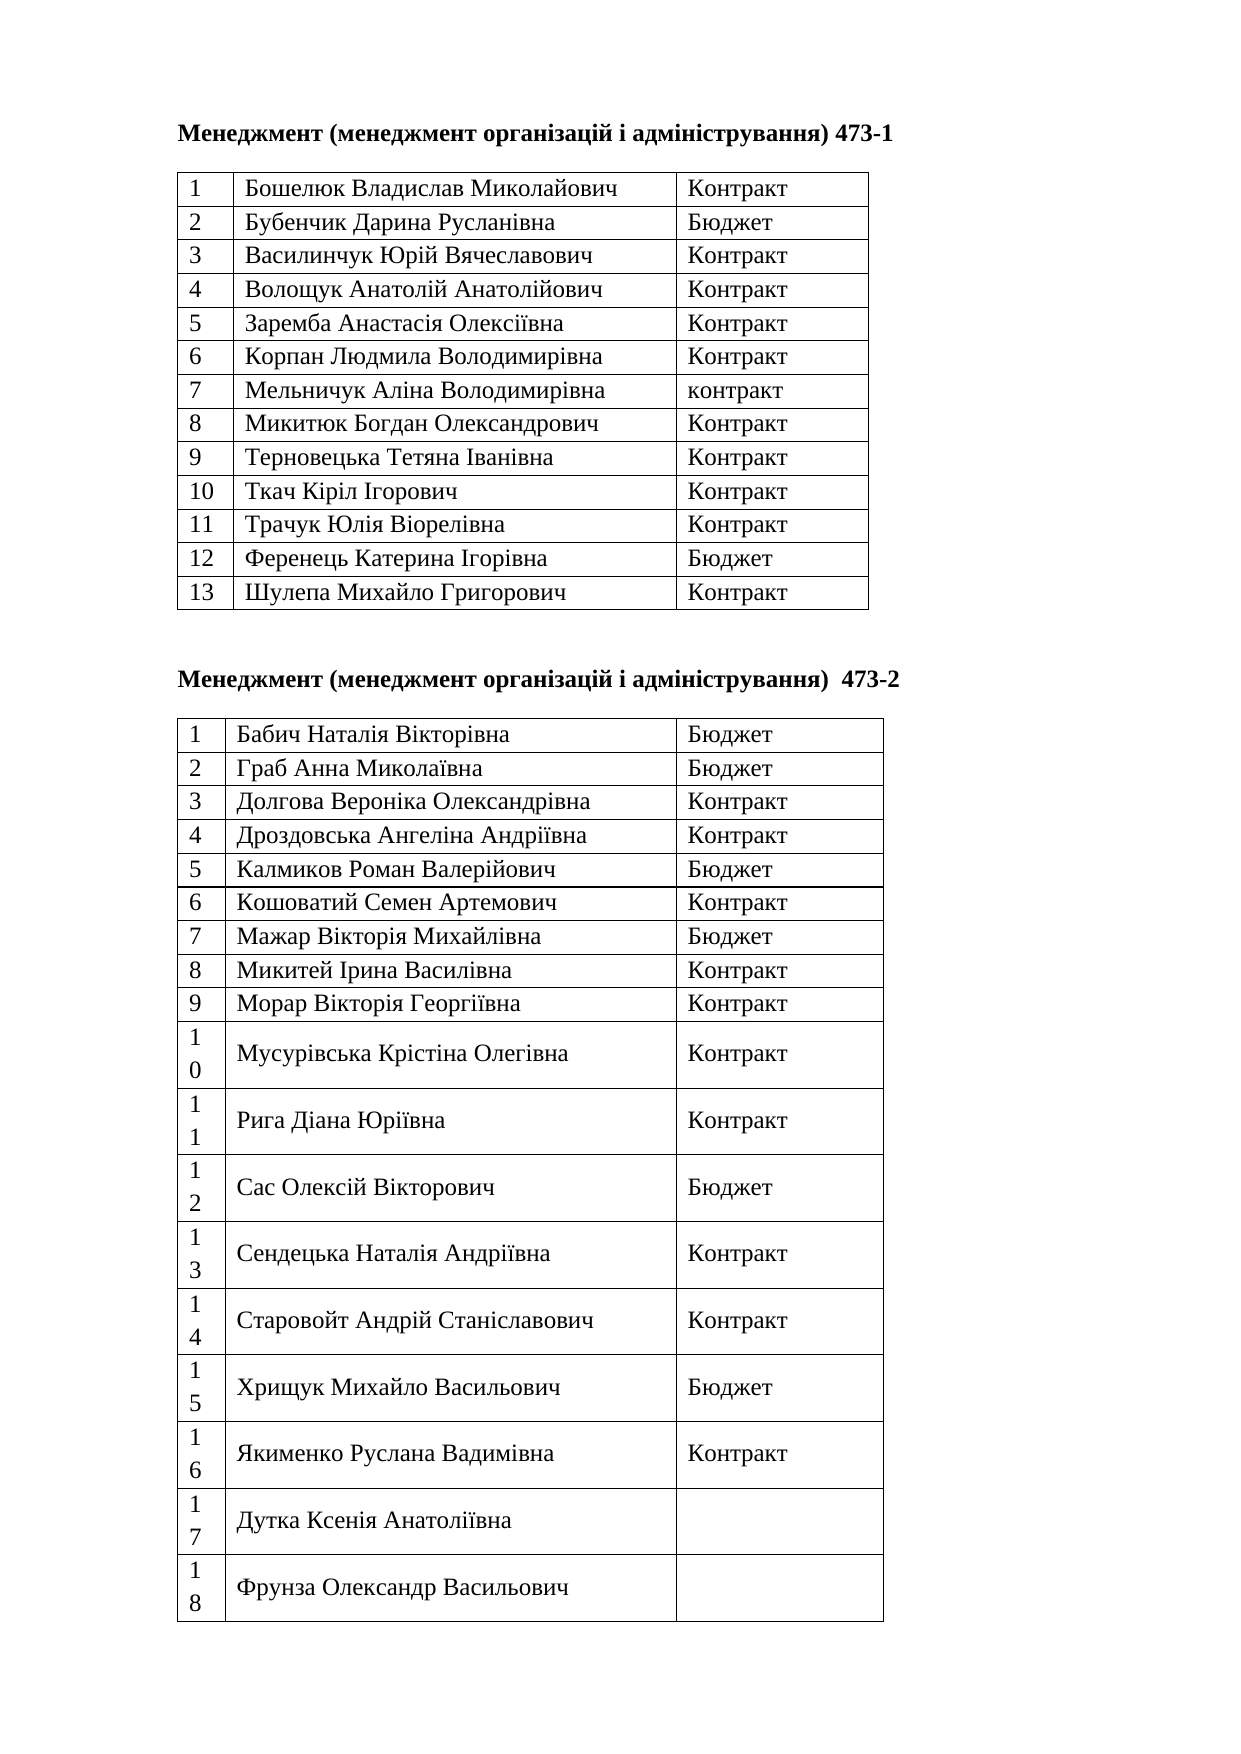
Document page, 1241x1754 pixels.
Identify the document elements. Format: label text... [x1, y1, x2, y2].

table_cell [677, 1555, 883, 1621]
table_cell Контракт [677, 1222, 883, 1288]
table_cell Заремба Анастасія Олексіївна [234, 308, 676, 340]
table_cell Контракт [677, 1422, 883, 1488]
table_cell Сендецька Наталія Андріївна [226, 1222, 676, 1288]
table_cell Трачук Юлія Віорелівна [234, 510, 676, 542]
table_cell Терновецька Тетяна Іванівна [234, 442, 676, 475]
table_cell Хрищук Михайло Васильович [226, 1355, 676, 1421]
table_cell Граб Анна Миколаївна [226, 753, 676, 785]
table_cell 7 [178, 921, 225, 954]
table_header Бошелюк Владислав Миколайович [234, 173, 676, 206]
table_cell 13 [178, 1222, 225, 1288]
table_cell Контракт [677, 955, 883, 987]
table_cell Контракт [677, 409, 868, 441]
table_cell Контракт [677, 274, 868, 307]
table_cell Мажар Вікторія Михайлівна [226, 921, 676, 954]
table_cell 16 [178, 1422, 225, 1488]
table_cell Бюджет [677, 753, 883, 785]
table_cell Контракт [677, 341, 868, 374]
table_cell 6 [178, 341, 233, 374]
table_cell Бюджет [677, 543, 868, 576]
table_cell Контракт [677, 1022, 883, 1088]
table_cell Бюджет [677, 1155, 883, 1221]
table_header Бабич Наталія Вікторівна [226, 719, 676, 752]
table_header Бюджет [677, 719, 883, 752]
table_cell 18 [178, 1555, 225, 1621]
table_cell Долгова Вероніка Олександрівна [226, 786, 676, 819]
table_cell Бубенчик Дарина Русланівна [234, 207, 676, 239]
table_cell 9 [178, 988, 225, 1021]
table_cell Контракт [677, 820, 883, 853]
table_cell Мусурівська Крістіна Олегівна [226, 1022, 676, 1088]
table_cell Мельничук Аліна Володимирівна [234, 375, 676, 407]
table_cell Дутка Ксенія Анатоліївна [226, 1489, 676, 1554]
table_cell Корпан Людмила Володимирівна [234, 341, 676, 374]
table_cell Василинчук Юрій Вячеславович [234, 240, 676, 273]
table_cell Бюджет [677, 1355, 883, 1421]
table_cell 15 [178, 1355, 225, 1421]
table_cell Микитюк Богдан Олександрович [234, 409, 676, 441]
table_cell Микитей Ірина Василівна [226, 955, 676, 987]
table_cell Контракт [677, 577, 868, 609]
table_cell 12 [178, 1155, 225, 1221]
text Менеджмент (менеджмент організацій і адміністрування) 473-2 [177, 664, 1152, 693]
table_cell Контракт [677, 240, 868, 273]
table_cell 5 [178, 854, 225, 886]
table_cell Бюджет [677, 854, 883, 886]
table_cell Бюджет [677, 207, 868, 239]
table_cell Контракт [677, 988, 883, 1021]
table_cell Старовойт Андрій Станіславович [226, 1289, 676, 1354]
table_cell 12 [178, 543, 233, 576]
table_cell Ткач Кіріл Ігорович [234, 476, 676, 508]
table_cell 10 [178, 476, 233, 508]
table_cell Кошоватий Семен Артемович [226, 888, 676, 920]
table_cell 3 [178, 786, 225, 819]
table_cell Контракт [677, 1289, 883, 1354]
table_cell 9 [178, 442, 233, 475]
table_cell Рига Діана Юріївна [226, 1089, 676, 1154]
table_cell 4 [178, 820, 225, 853]
table_cell Дроздовська Ангеліна Андріївна [226, 820, 676, 853]
text Менеджмент (менеджмент організацій і адміністрування) 473-1 [177, 118, 1152, 147]
table_cell Волощук Анатолій Анатолійович [234, 274, 676, 307]
table_cell 5 [178, 308, 233, 340]
table_cell [677, 1489, 883, 1554]
table_cell 10 [178, 1022, 225, 1088]
table_header 1 [178, 719, 225, 752]
table_cell 17 [178, 1489, 225, 1554]
table_cell Фрунза Олександр Васильович [226, 1555, 676, 1621]
table_cell Контракт [677, 1089, 883, 1154]
table_cell 2 [178, 207, 233, 239]
table_cell 14 [178, 1289, 225, 1354]
table_cell Калмиков Роман Валерійович [226, 854, 676, 886]
table_cell 8 [178, 409, 233, 441]
table_cell контракт [677, 375, 868, 407]
table_cell Якименко Руслана Вадимівна [226, 1422, 676, 1488]
table_cell 13 [178, 577, 233, 609]
table_header 1 [178, 173, 233, 206]
table_cell Контракт [677, 510, 868, 542]
table_cell 11 [178, 510, 233, 542]
table_cell 11 [178, 1089, 225, 1154]
table_cell Контракт [677, 308, 868, 340]
table_cell 3 [178, 240, 233, 273]
table_cell 4 [178, 274, 233, 307]
table_cell Морар Вікторія Георгіївна [226, 988, 676, 1021]
table_header Контракт [677, 173, 868, 206]
table_cell Контракт [677, 888, 883, 920]
table_cell Бюджет [677, 921, 883, 954]
table_cell 7 [178, 375, 233, 407]
table_cell Шулепа Михайло Григорович [234, 577, 676, 609]
table_cell Контракт [677, 476, 868, 508]
table_cell 2 [178, 753, 225, 785]
table_cell 8 [178, 955, 225, 987]
table_cell 6 [178, 888, 225, 920]
table_cell Контракт [677, 442, 868, 475]
table_cell Контракт [677, 786, 883, 819]
table_cell Ференець Катерина Ігорівна [234, 543, 676, 576]
table_cell Сас Олексій Вікторович [226, 1155, 676, 1221]
